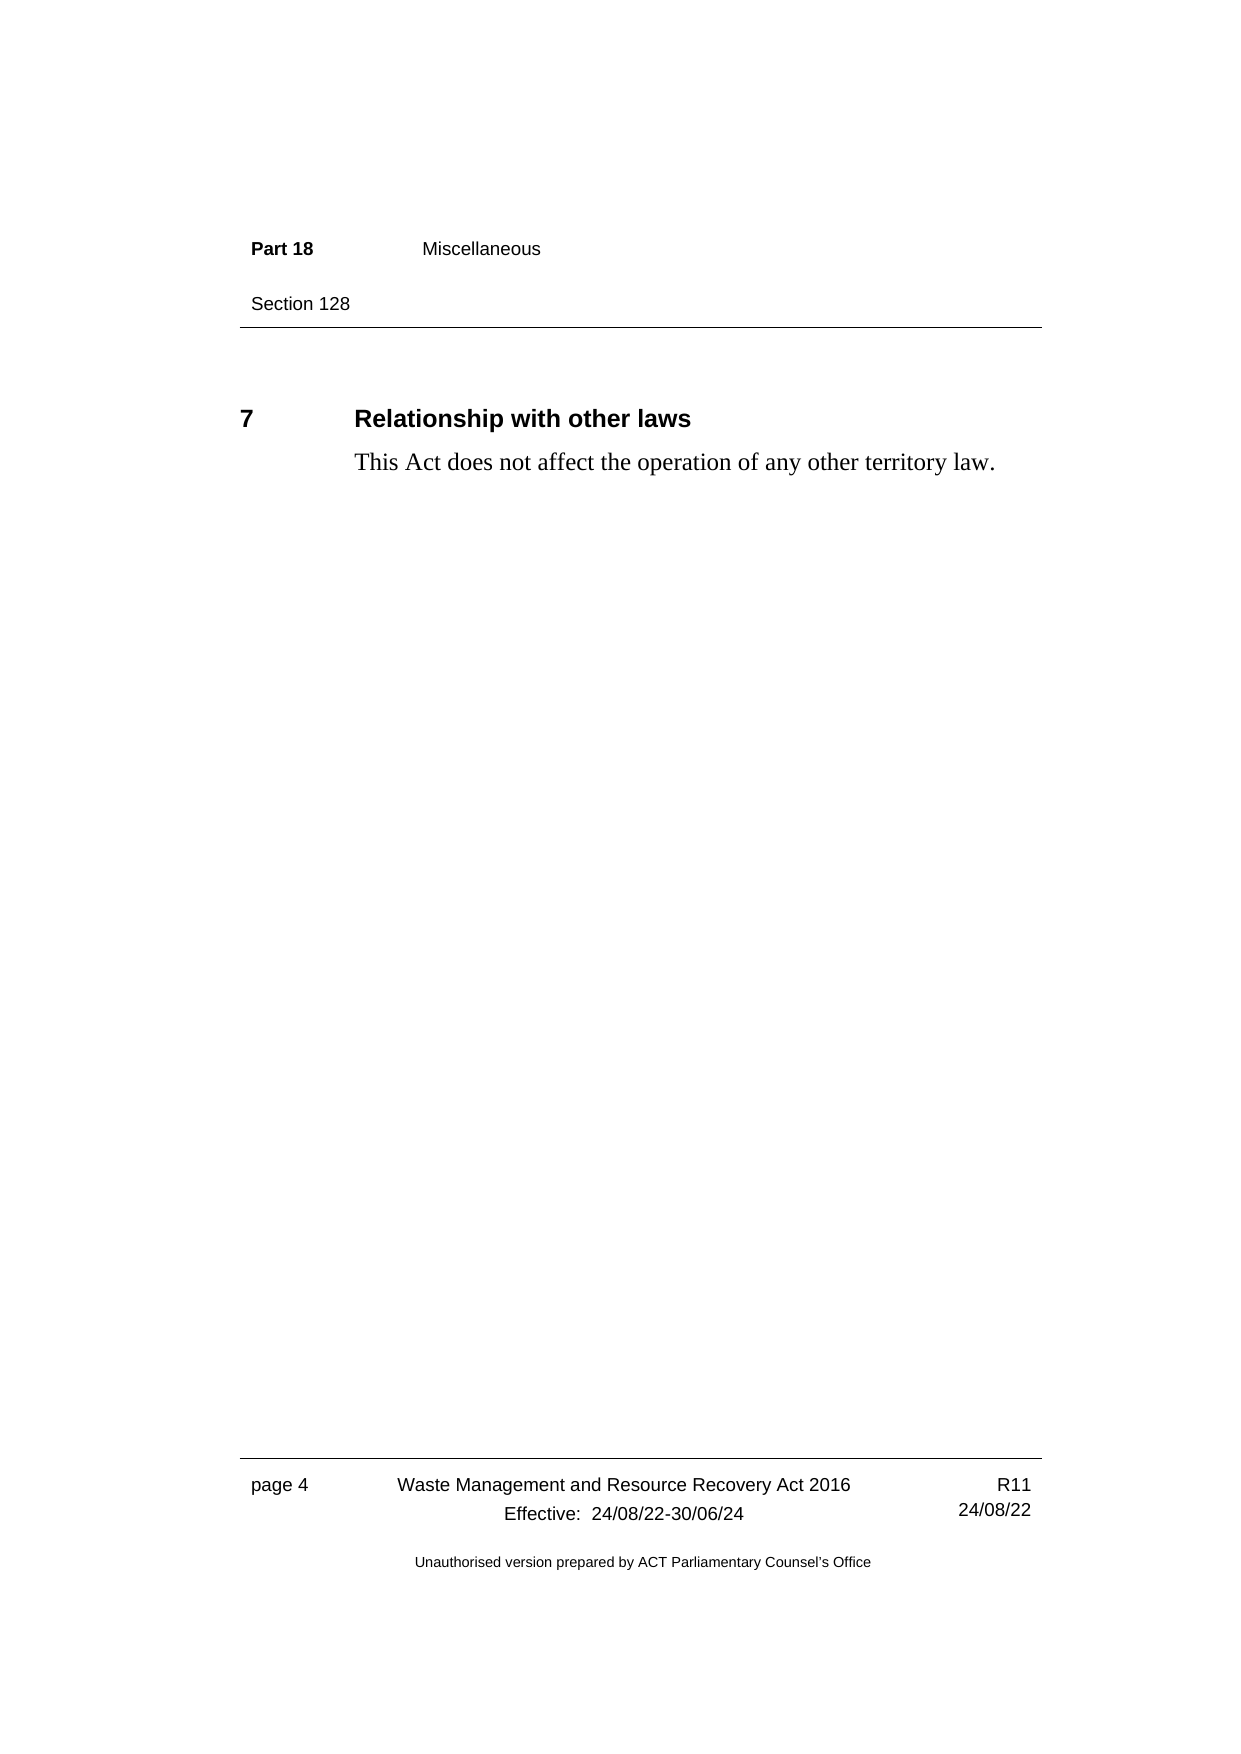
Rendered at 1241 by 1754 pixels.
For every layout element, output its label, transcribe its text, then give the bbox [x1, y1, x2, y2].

text 7 Relationship with other laws [239, 404, 1042, 433]
text This Act does not affect the operation of any other territory law. [354, 447, 1042, 476]
